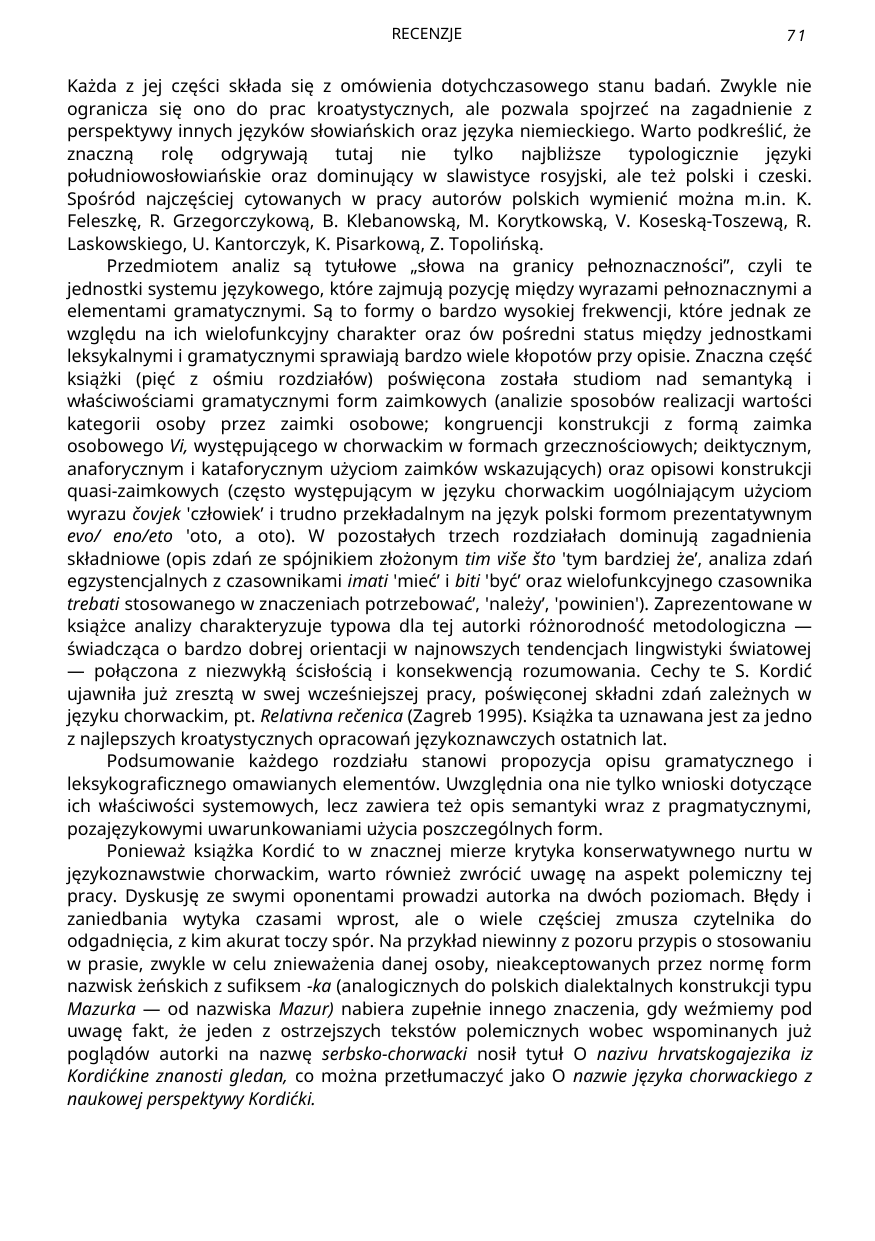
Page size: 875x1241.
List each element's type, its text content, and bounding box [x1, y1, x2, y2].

text Przedmiotem analiz są tytułowe „słowa na granicy pełnoznaczności”, czyli te jednostki systemu językowego, które zajmują pozycję między wyrazami pełnoznacznymi a elementami gramatycznymi. Są to formy o bardzo wysokiej frekwencji, które jednak ze względu na ich wielofunkcyjny charakter oraz ów pośredni status między jednostkami leksykalnymi i gramatycznymi sprawiają bardzo wiele kłopotów przy opisie. Znaczna część książki (pięć z ośmiu rozdziałów) poświęcona została studiom nad semantyką i właściwościami gramatycznymi form zaimkowych (analizie sposobów realizacji wartości kategorii osoby przez zaimki osobowe; kongruencji konstrukcji z formą zaimka osobowego Vi, występującego w chorwackim w formach grzecznościowych; deiktycznym, anaforycznym i kataforycznym użyciom zaimków wskazujących) oraz opisowi konstrukcji quasi-zaimkowych (często występującym w języku chorwackim uogólniającym użyciom wyrazu čovjek 'człowiek’ i trudno przekładalnym na język polski formom prezentatywnym evo/ eno/eto 'oto, a oto). W pozostałych trzech rozdziałach dominują zagadnienia składniowe (opis zdań ze spójnikiem złożonym tim više što 'tym bardziej że’, analiza zdań egzystencjalnych z czasownikami imati 'mieć’ i biti 'być’ oraz wielofunkcyjnego czasownika trebati stosowanego w znaczeniach potrzebować’, 'należy’, 'powinien'). Zaprezentowane w książce analizy charakteryzuje typowa dla tej autorki różnorodność metodologiczna — świadcząca o bardzo dobrej orientacji w najnowszych tendencjach lingwistyki światowej — połączona z niezwykłą ścisłością i konsekwencją rozumowania. Cechy te S. Kordić ujawniła już zresztą w swej wcześniejszej pracy, poświęconej składni zdań zależnych w języku chorwackim, pt. Relativna rečenica (Zagreb 1995). Książka ta uznawana jest za jedno z najlepszych kroatystycznych opracowań językoznawczych ostatnich lat. [67, 255, 813, 750]
text Każda z jej części składa się z omówienia dotychczasowego stanu badań. Zwykle nie ogranicza się ono do prac kroatystycznych, ale pozwala spojrzeć na zagadnienie z perspektywy innych języków słowiańskich oraz języka niemieckiego. Warto podkreślić, że znaczną rolę odgrywają tutaj nie tylko najbliższe typologicznie języki południowosłowiańskie oraz dominujący w slawistyce rosyjski, ale też polski i czeski. Spośród najczęściej cytowanych w pracy autorów polskich wymienić można m.in. K. Feleszkę, R. Grzegorczykową, B. Klebanowską, M. Korytkowską, V. Koseską-Toszewą, R. Laskowskiego, U. Kantorczyk, K. Pisarkową, Z. Topolińską. [67, 75, 813, 255]
text RECENZJE [391, 27, 462, 42]
text Podsumowanie każdego rozdziału stanowi propozycja opisu gramatycznego i leksykograficznego omawianych elementów. Uwzględnia ona nie tylko wnioski dotyczące ich właściwości systemowych, lecz zawiera też opis semantyki wraz z pragmatycznymi, pozajęzykowymi uwarunkowaniami użycia poszczególnych form. [67, 750, 813, 840]
text 71 [786, 29, 806, 44]
text Ponieważ książka Kordić to w znacznej mierze krytyka konserwatywnego nurtu w językoznawstwie chorwackim, warto również zwrócić uwagę na aspekt polemiczny tej pracy. Dyskusję ze swymi oponentami prowadzi autorka na dwóch poziomach. Błędy i zaniedbania wytyka czasami wprost, ale o wiele częściej zmusza czytelnika do odgadnięcia, z kim akurat toczy spór. Na przykład niewinny z pozoru przypis o stosowaniu w prasie, zwykle w celu znieważenia danej osoby, nieakceptowanych przez normę form nazwisk żeńskich z sufiksem -ka (analogicznych do polskich dialektalnych konstrukcji typu Mazurka — od nazwiska Mazur) nabiera zupełnie innego znaczenia, gdy weźmiemy pod uwagę fakt, że jeden z ostrzejszych tekstów polemicznych wobec wspominanych już poglądów autorki na nazwę serbsko-chorwacki nosił tytuł O nazivu hrvatskogajezika iz Kordićkine znanosti gledan, co można przetłumaczyć jako O nazwie języka chorwackiego z naukowej perspektywy Kordićki. [67, 840, 813, 1110]
